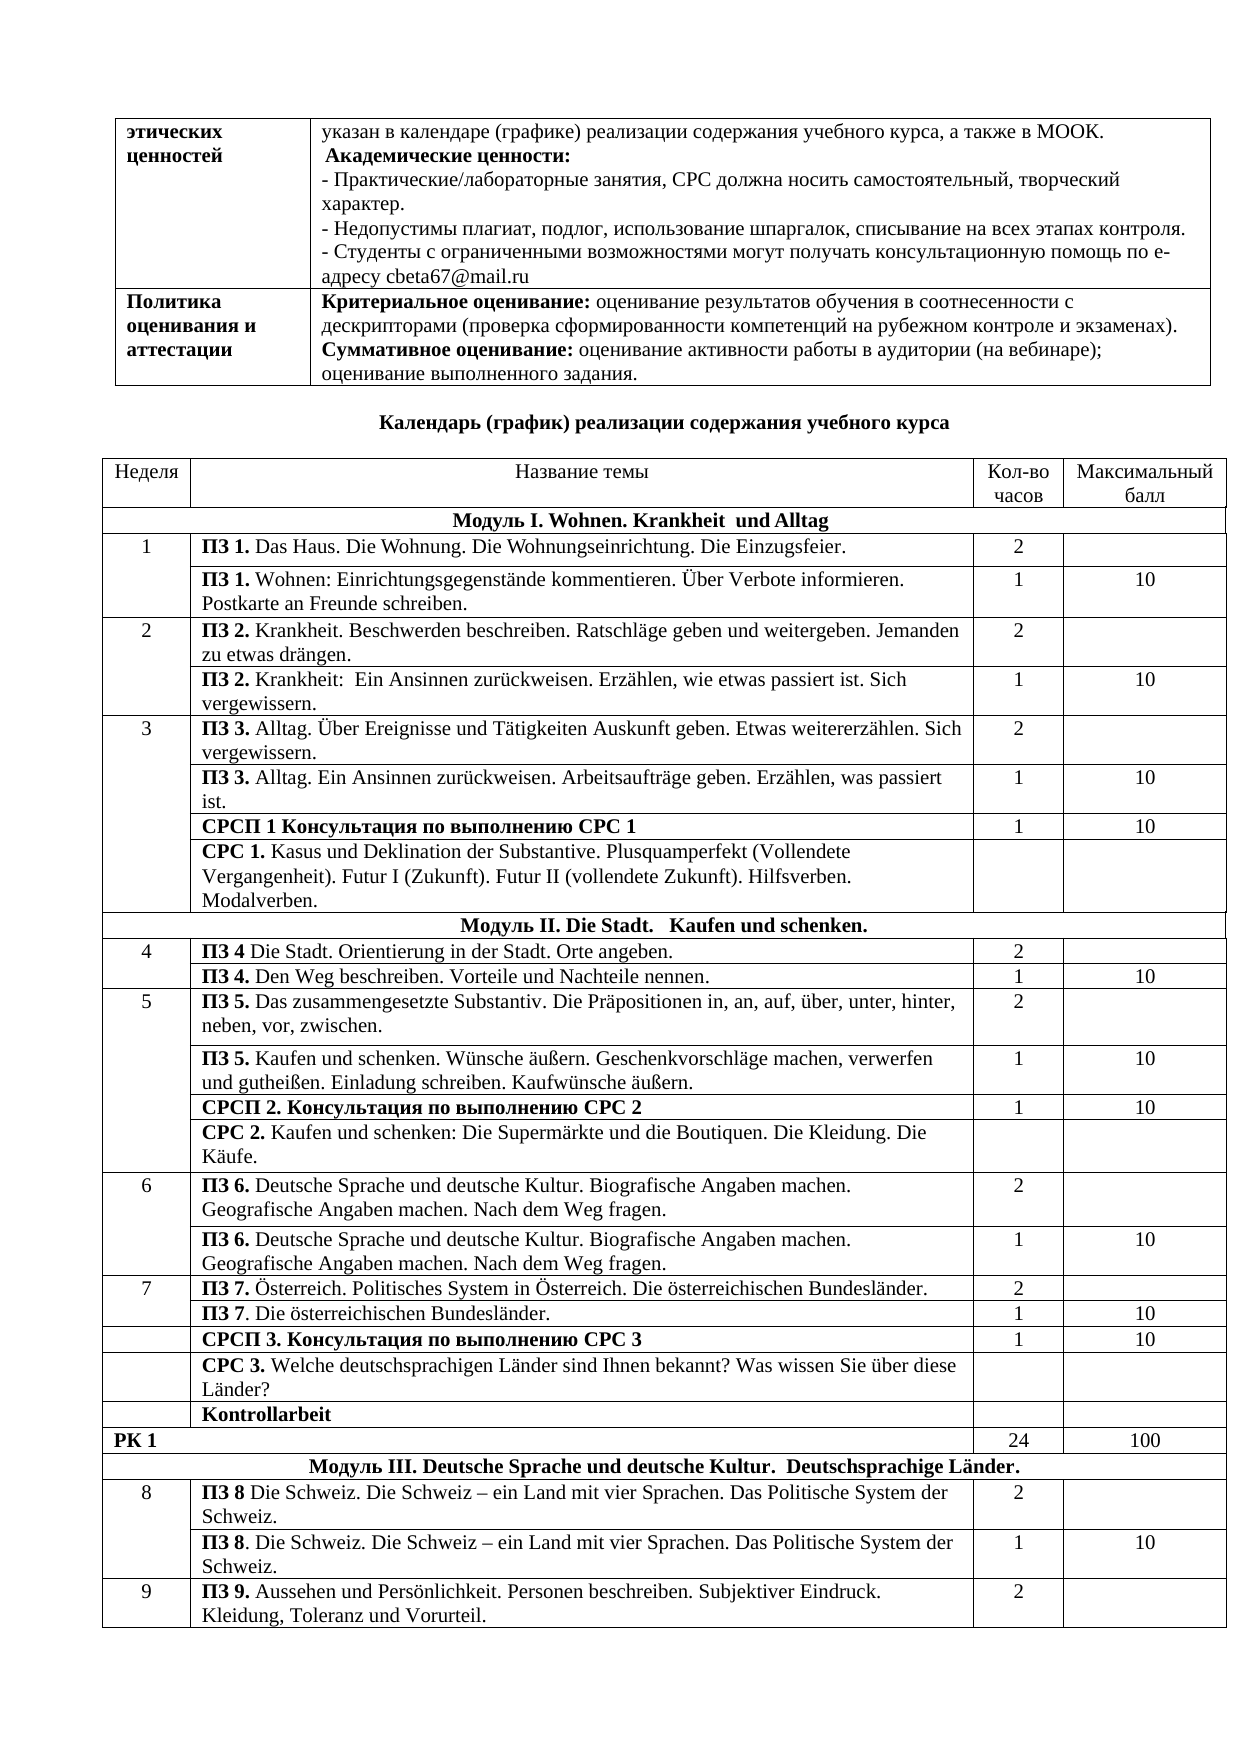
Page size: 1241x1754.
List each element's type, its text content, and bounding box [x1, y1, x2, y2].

table_cell ПЗ 6. Deutsche Sprache und deutsche Kultur. Biografische Angaben machen. Geografische Angaben machen. Nach dem Weg fragen. [191, 1173, 973, 1226]
table_cell 10 [1064, 1095, 1226, 1119]
table_header Неделя [103, 459, 190, 507]
table_cell Модуль III. Deutsche Sprache und deutsche Kultur. Deutschsprachige Länder. [103, 1454, 1226, 1479]
table_cell [1064, 939, 1226, 963]
table_cell ПЗ 7. Österreich. Politisches System in Österreich. Die österreichischen Bundesländer. [191, 1276, 973, 1300]
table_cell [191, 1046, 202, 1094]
table_cell 100 [1064, 1428, 1226, 1453]
table_cell [103, 1402, 190, 1427]
table_cell Критериальное оценивание: оценивание результатов обучения в соотнесенности с дескрипторами (проверка сформированности компетенций на рубежном контроле и экзаменах). Суммативное оценивание: оценивание активности работы в аудитории (на вебинаре); оценивание выполненного задания. [311, 289, 1210, 385]
table_cell 10 [1064, 1227, 1226, 1275]
table_cell Политика оценивания и аттестации [116, 289, 310, 385]
table_cell СРС 2. Kaufen und schenken: Die Supermärkte und die Boutiquen. Die Kleidung. Die Käufe. [191, 1120, 973, 1172]
table_cell 10 [1064, 1530, 1226, 1578]
table_cell [974, 1120, 1063, 1172]
table_cell ПЗ 7. Die österreichischen Bundesländer. [191, 1301, 973, 1326]
table_cell ПЗ 4. Den Weg beschreiben. Vorteile und Nachteile nennen. [191, 964, 973, 988]
table_cell 1 [974, 567, 1063, 617]
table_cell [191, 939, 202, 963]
table_cell 2 [974, 1579, 1063, 1627]
table_cell [103, 1353, 190, 1401]
table_cell 2 [974, 534, 1063, 566]
table_cell 10 [1064, 964, 1226, 988]
table_cell [1064, 1173, 1226, 1226]
table_cell ПЗ 9. Aussehen und Persönlichkeit. Personen beschreiben. Subjektiver Eindruck. Kleidung, Toleranz und Vorurteil. [191, 1579, 973, 1627]
table_cell 10 [1064, 1301, 1226, 1326]
table_cell [1064, 1402, 1226, 1427]
table_cell [1064, 534, 1226, 566]
table_cell 1 [974, 964, 1063, 988]
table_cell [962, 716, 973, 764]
table_cell 1 [974, 765, 1063, 813]
table_cell [1064, 1120, 1226, 1172]
text Календарь (график) реализации содержания учебного курса [177, 410, 1152, 434]
table_cell Модуль II. Die Stadt. Kaufen und schenken. [103, 913, 1225, 938]
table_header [116, 119, 310, 288]
table_cell РК 1 [103, 1428, 973, 1453]
table_cell Модуль I. Wohnen. Krankheit und Alltag [103, 508, 1225, 533]
table_cell 9 [103, 1579, 190, 1627]
table_cell 24 [974, 1428, 1063, 1453]
table_cell 1 [103, 534, 190, 617]
table_cell СРС 3. Welche deutschsprachigen Länder sind Ihnen bekannt? Was wissen Sie über diese Länder? [191, 1353, 973, 1401]
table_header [311, 119, 1210, 288]
table_cell ПЗ 2. Krankheit. Beschwerden beschreiben. Ratschläge geben und weitergeben. Jemanden zu etwas drängen. [191, 618, 973, 666]
table_cell 4 [103, 939, 190, 988]
table_cell ПЗ 6. Deutsche Sprache und deutsche Kultur. Biografische Angaben machen. Geografische Angaben machen. Nach dem Weg fragen. [191, 1227, 973, 1275]
table_cell 6 [103, 1173, 190, 1275]
table_header Кол-во часов [974, 459, 1063, 507]
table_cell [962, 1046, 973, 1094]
table_cell 2 [974, 989, 1063, 1045]
table_cell 10 [1064, 667, 1226, 715]
table_cell ПЗ 5. Das zusammengesetzte Substantiv. Die Präpositionen in, an, auf, über, unter, hinter, neben, vor, zwischen. [191, 989, 973, 1045]
table_cell Kontrollarbeit [191, 1402, 973, 1427]
table_cell [1064, 840, 1226, 912]
table_cell 10 [1064, 814, 1226, 838]
table_cell 2 [974, 1480, 1063, 1529]
table_cell 2 [974, 1173, 1063, 1226]
table_cell 1 [974, 1227, 1063, 1275]
table_cell 7 [103, 1276, 190, 1326]
table_cell СРСП 3. Консультация по выполнению СРС 3 [191, 1327, 973, 1352]
table_cell [1064, 1480, 1226, 1529]
table_cell [1064, 1353, 1226, 1401]
table_cell СРСП 1 Консультация по выполнению СРС 1 [191, 814, 973, 838]
table_cell 2 [974, 618, 1063, 666]
table_header Максимальный балл [1064, 459, 1226, 507]
table_cell ПЗ 2. Krankheit: Ein Ansinnen zurückweisen. Erzählen, wie etwas passiert ist. Sich vergewissern. [191, 667, 973, 715]
table_cell 3 [103, 716, 190, 912]
table_cell 1 [974, 667, 1063, 715]
table_cell ПЗ 8. Die Schweiz. Die Schweiz – ein Land mit vier Sprachen. Das Politische System der Schweiz. [191, 1530, 973, 1578]
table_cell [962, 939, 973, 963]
table_cell 8 [103, 1480, 190, 1578]
table_cell [1064, 1579, 1226, 1627]
table_cell 1 [974, 1530, 1063, 1578]
table_cell 10 [1064, 1327, 1226, 1352]
table_cell 2 [103, 618, 190, 715]
table_cell 10 [1064, 567, 1226, 617]
table_cell 2 [974, 939, 1063, 963]
table_cell 1 [974, 1046, 1063, 1094]
table_cell 2 [974, 1276, 1063, 1300]
table_cell [1064, 1276, 1226, 1300]
table_cell 1 [974, 1301, 1063, 1326]
table_cell ПЗ 8 Die Schweiz. Die Schweiz – ein Land mit vier Sprachen. Das Politische System der Schweiz. [191, 1480, 973, 1529]
table_cell [103, 1327, 190, 1352]
table_cell ПЗ 1. Wohnen: Einrichtungsgegenstände kommentieren. Über Verbote informieren. Postkarte an Freunde schreiben. [191, 567, 973, 617]
table_cell 2 [974, 716, 1063, 764]
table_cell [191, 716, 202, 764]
table_cell СРС 1. Kasus und Deklination der Substantive. Plusquamperfekt (Vollendete Vergangenheit). Futur I (Zukunft). Futur II (vollendete Zukunft). Hilfsverben. Modalverben. [191, 840, 973, 912]
table_cell 10 [1064, 1046, 1226, 1094]
table_cell 1 [974, 1095, 1063, 1119]
table_cell 1 [974, 814, 1063, 838]
table_cell [974, 1353, 1063, 1401]
table_cell СРСП 2. Консультация по выполнению СРС 2 [191, 1095, 973, 1119]
table_cell [1064, 618, 1226, 666]
table_cell 5 [103, 989, 190, 1172]
table_header Название темы [191, 459, 973, 507]
table_cell [974, 1402, 1063, 1427]
table_cell ПЗ 3. Alltag. Ein Ansinnen zurückweisen. Arbeitsaufträge geben. Erzählen, was passiert ist. [191, 765, 973, 813]
table_cell [1064, 716, 1226, 764]
table_cell [1064, 989, 1226, 1045]
table_cell 10 [1064, 765, 1226, 813]
table_cell [974, 840, 1063, 912]
table_cell 1 [974, 1327, 1063, 1352]
table_cell ПЗ 1. Das Haus. Die Wohnung. Die Wohnungseinrichtung. Die Einzugsfeier. [191, 534, 973, 566]
